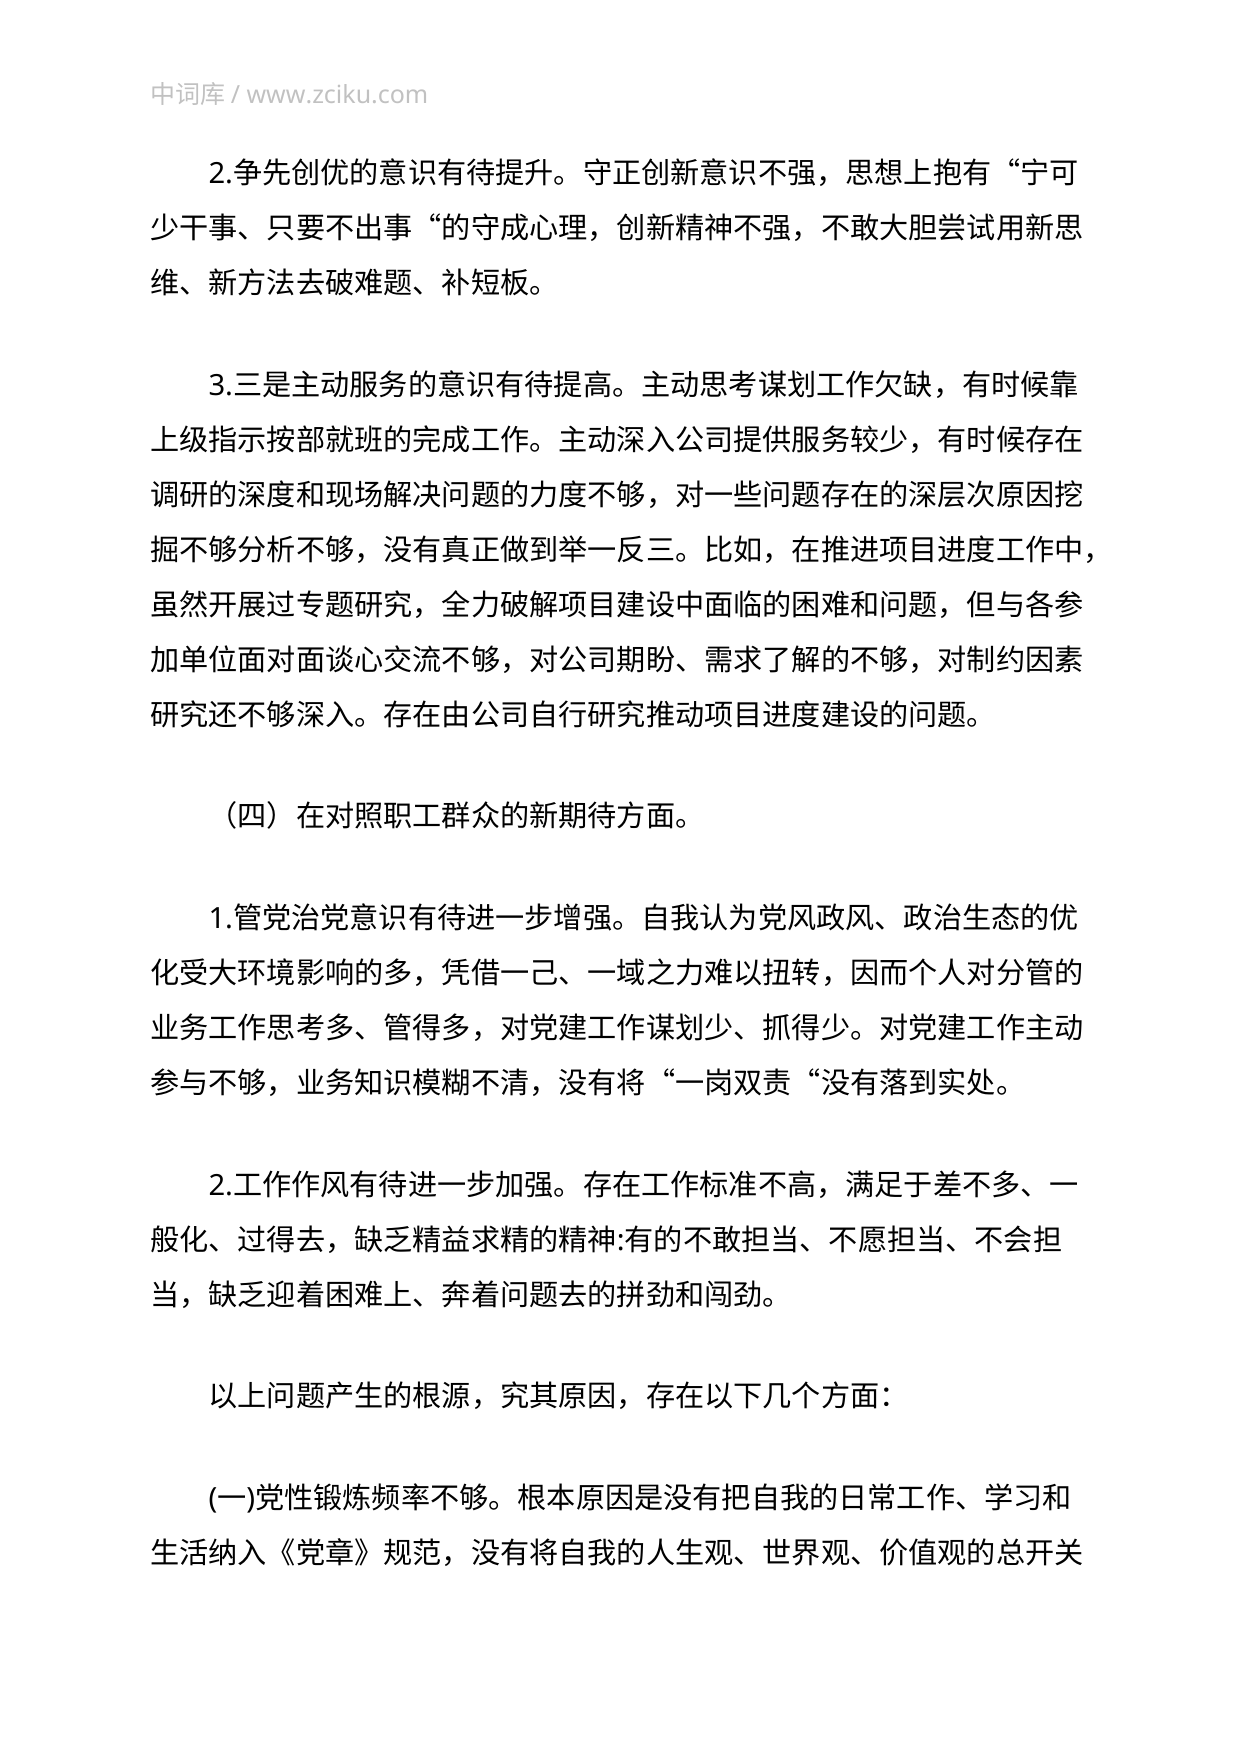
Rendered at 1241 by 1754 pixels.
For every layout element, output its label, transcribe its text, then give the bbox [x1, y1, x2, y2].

text 1.管党治党意识有待进一步增强。自我认为党风政风、政治生态的优化受大环境影响的多，凭借一己、一域之力难以扭转，因而个人对分管的业务工作思考多、管得多，对党建工作谋划少、抓得少。对党建工作主动参与不够，业务知识模糊不清，没有将“一岗双责“没有落到实处。 [150, 895, 1090, 1102]
text （四）在对照职工群众的新期待方面。 [150, 793, 1090, 835]
text 以上问题产生的根源，究其原因，存在以下几个方面： [150, 1373, 1090, 1415]
text 3.三是主动服务的意识有待提高。主动思考谋划工作欠缺，有时候靠上级指示按部就班的完成工作。主动深入公司提供服务较少，有时候存在调研的深度和现场解决问题的力度不够，对一些问题存在的深层次原因挖掘不够分析不够，没有真正做到举一反三。比如，在推进项目进度工作中，虽然开展过专题研究，全力破解项目建设中面临的困难和问题，但与各参加单位面对面谈心交流不够，对公司期盼、需求了解的不够，对制约因素研究还不够深入。存在由公司自行研究推动项目进度建设的问题。 [150, 362, 1090, 733]
text 2.工作作风有待进一步加强。存在工作标准不高，满足于差不多、一般化、过得去，缺乏精益求精的精神:有的不敢担当、不愿担当、不会担当，缺乏迎着困难上、奔着问题去的拼劲和闯劲。 [150, 1161, 1090, 1313]
text 2.争先创优的意识有待提升。守正创新意识不强，思想上抱有“宁可少干事、只要不出事“的守成心理，创新精神不强，不敢大胆尝试用新思维、新方法去破难题、补短板。 [150, 150, 1090, 302]
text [150, 1475, 1090, 1572]
